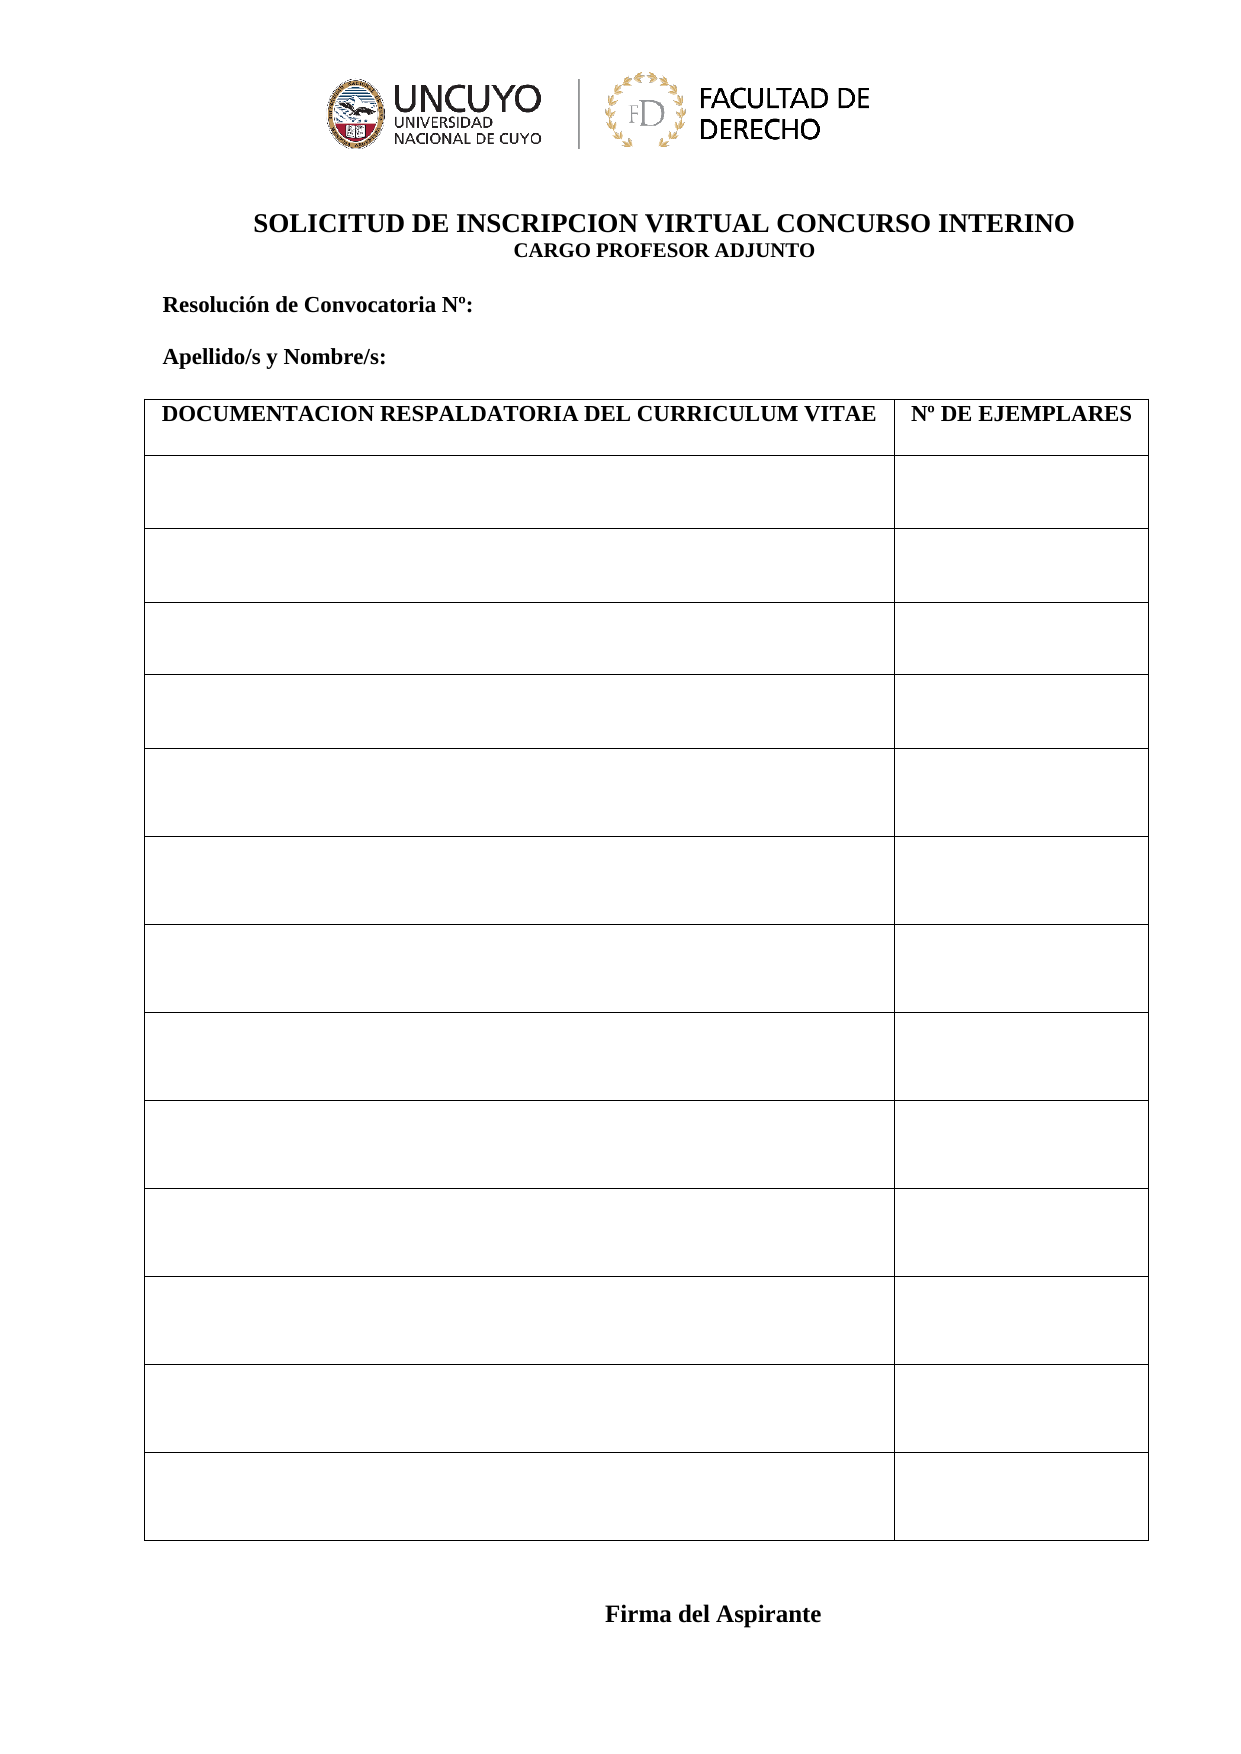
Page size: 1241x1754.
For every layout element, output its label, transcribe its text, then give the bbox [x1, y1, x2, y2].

table_cell [145, 925, 894, 1012]
text Firma del Aspirante [162, 1599, 1166, 1627]
table_cell [145, 837, 894, 924]
table_cell [145, 1277, 894, 1364]
table_cell [895, 603, 1148, 673]
table_cell [895, 749, 1148, 836]
table_cell [895, 1101, 1148, 1188]
table_cell [145, 603, 894, 673]
table_header Nº DE EJEMPLARES [895, 400, 1148, 455]
table_cell [145, 1189, 894, 1276]
table_cell [895, 1365, 1148, 1452]
table_cell [145, 749, 894, 836]
text Apellido/s y Nombre/s: [162, 343, 1166, 370]
table_cell [145, 456, 894, 528]
table_cell [145, 1365, 894, 1452]
table_cell [895, 837, 1148, 924]
table_cell [145, 1101, 894, 1188]
text Resolución de Convocatoria Nº: [162, 291, 1166, 317]
picture [326, 72, 869, 149]
table_cell [145, 529, 894, 602]
text SOLICITUD DE INSCRIPCION VIRTUAL CONCURSO INTERINO [162, 207, 1166, 238]
table_header DOCUMENTACION RESPALDATORIA DEL CURRICULUM VITAE [145, 400, 894, 455]
table_cell [895, 529, 1148, 602]
table_cell [145, 675, 894, 748]
table_cell [145, 1013, 894, 1100]
table_cell [895, 1453, 1148, 1540]
text CARGO PROFESOR ADJUNTO [162, 238, 1166, 262]
table_cell [895, 456, 1148, 528]
table_cell [145, 1453, 894, 1540]
table_cell [895, 1013, 1148, 1100]
table_cell [895, 925, 1148, 1012]
table_cell [895, 675, 1148, 748]
table_cell [895, 1277, 1148, 1364]
table_cell [895, 1189, 1148, 1276]
